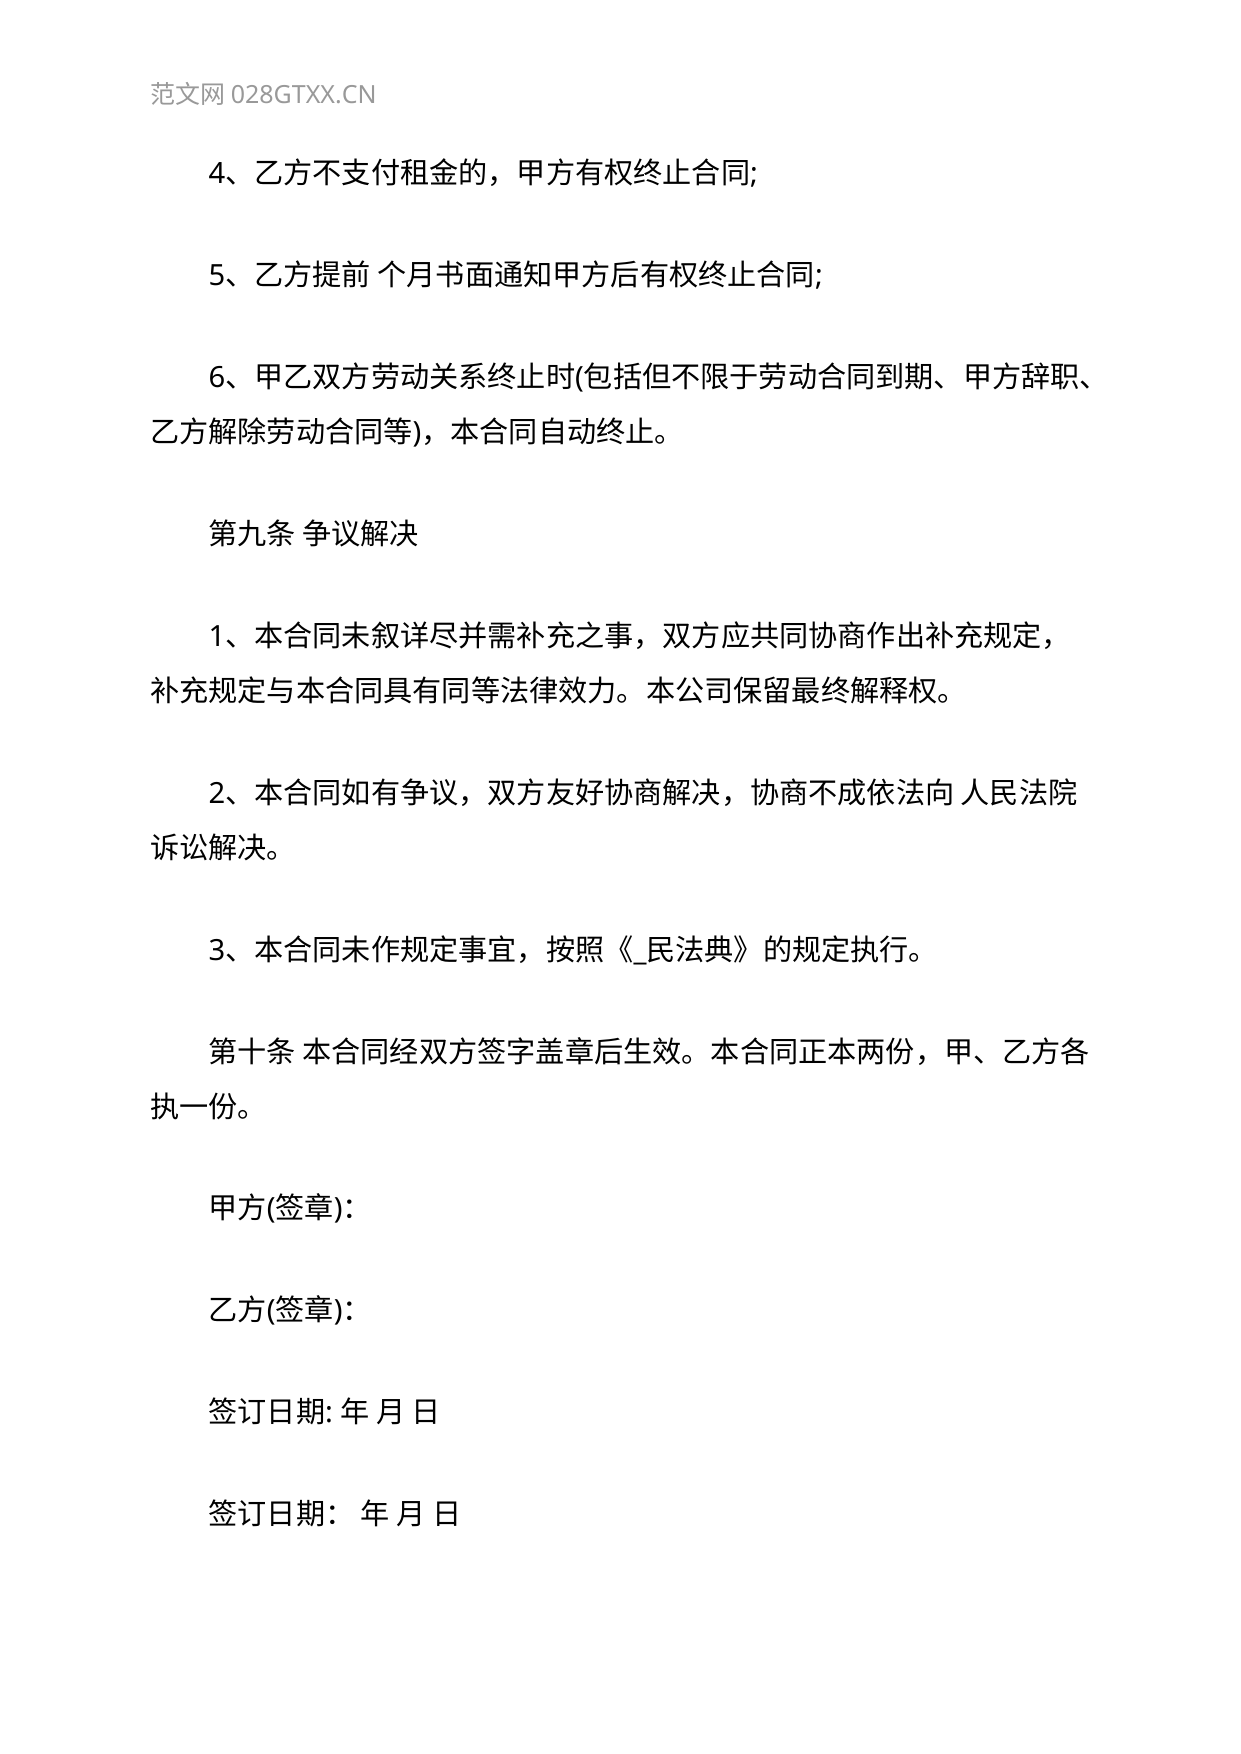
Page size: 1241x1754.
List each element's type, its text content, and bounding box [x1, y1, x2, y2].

text 1、本合同未叙详尽并需补充之事，双方应共同协商作出补充规定，补充规定与本合同具有同等法律效力。本公司保留最终解释权。 [150, 613, 1090, 710]
text 签订日期: 年 月 日 [150, 1389, 1090, 1431]
text 6、甲乙双方劳动关系终止时(包括但不限于劳动合同到期、甲方辞职、乙方解除劳动合同等)，本合同自动终止。 [150, 354, 1090, 451]
text 乙方(签章)： [150, 1287, 1090, 1329]
text 签订日期： 年 月 日 [150, 1491, 1090, 1533]
text 2、本合同如有争议，双方友好协商解决，协商不成依法向 人民法院诉讼解决。 [150, 769, 1090, 867]
text 第十条 本合同经双方签字盖章后生效。本合同正本两份，甲、乙方各执一份。 [150, 1028, 1090, 1125]
text 4、乙方不支付租金的，甲方有权终止合同; [150, 150, 1090, 192]
text 第九条 争议解决 [150, 511, 1090, 553]
text 甲方(签章)： [150, 1185, 1090, 1227]
text 3、本合同未作规定事宜，按照《_民法典》的规定执行。 [150, 926, 1090, 969]
text 5、乙方提前 个月书面通知甲方后有权终止合同; [150, 252, 1090, 294]
